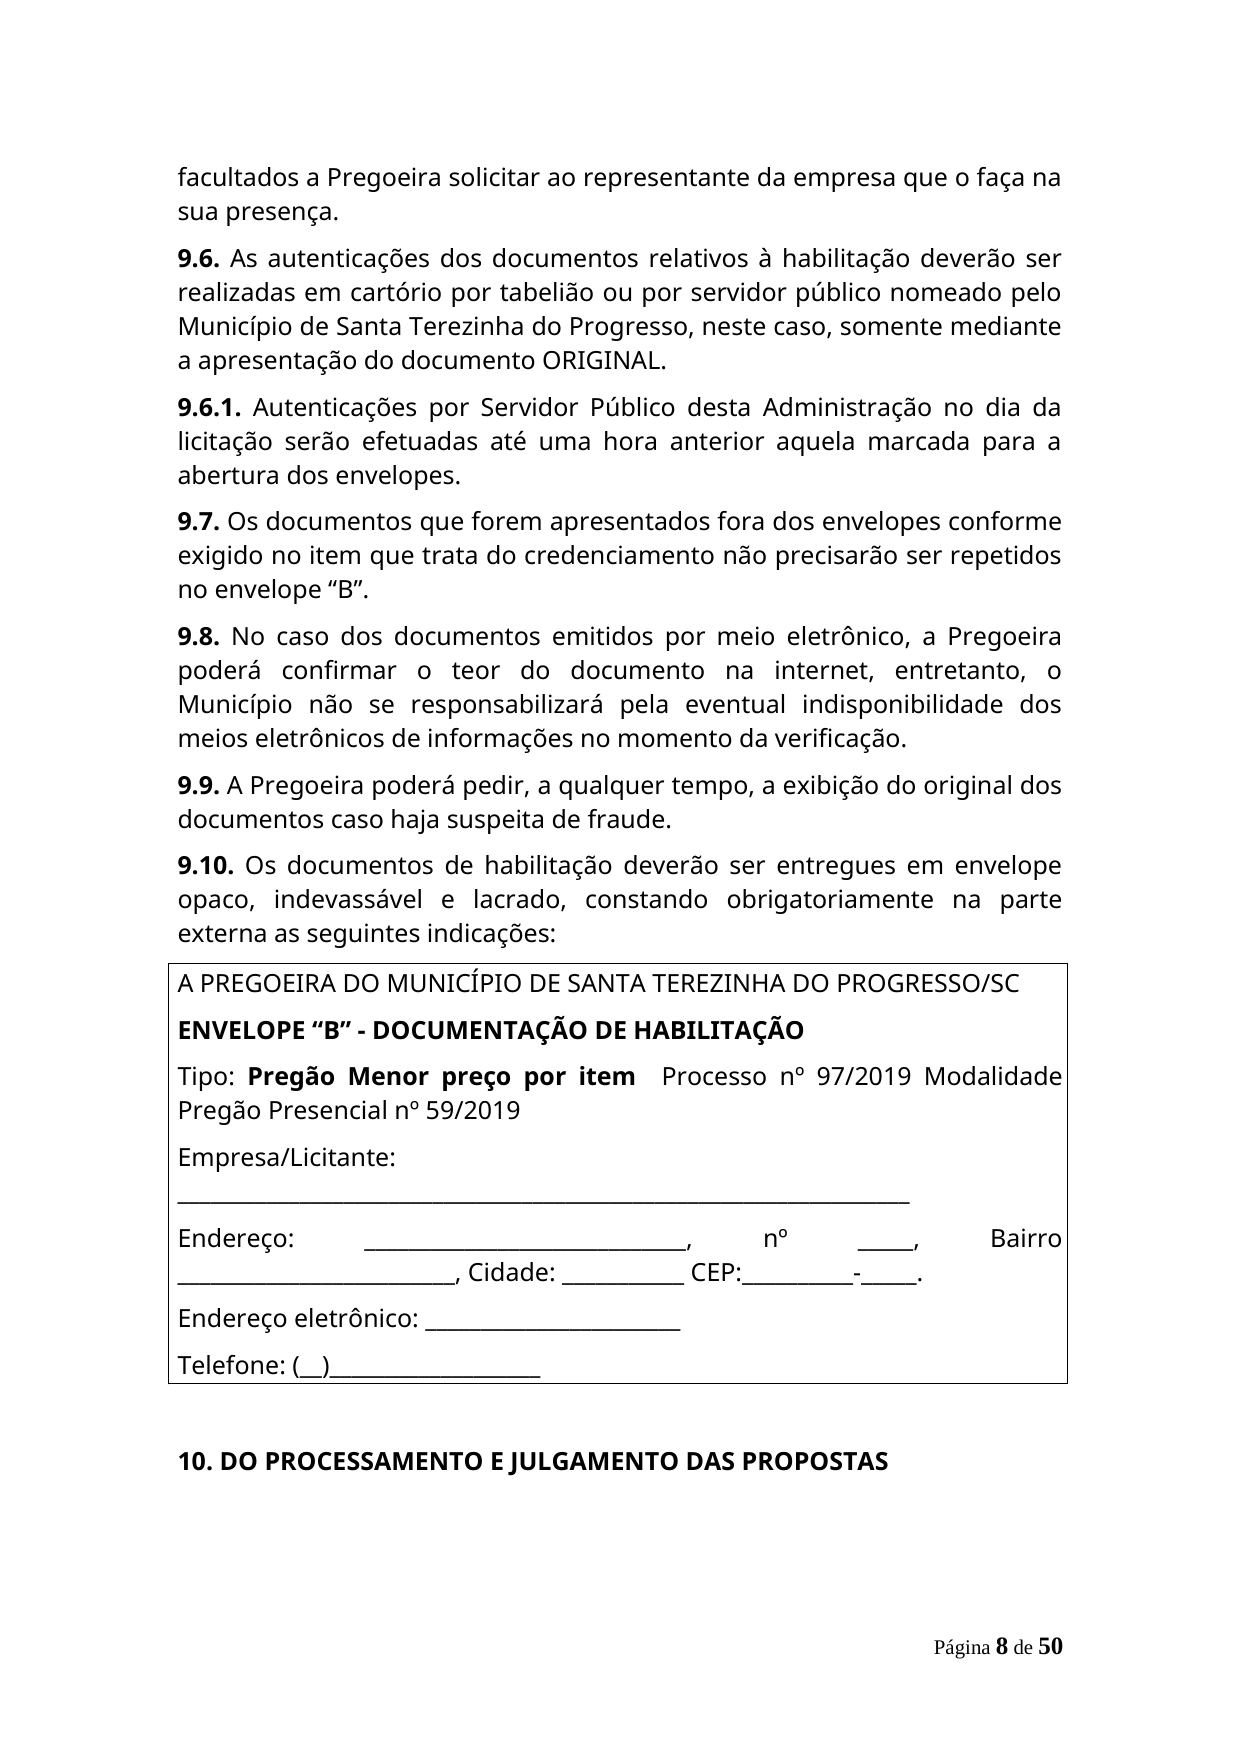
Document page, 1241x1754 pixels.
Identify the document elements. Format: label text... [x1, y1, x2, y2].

text 9.8. No caso dos documentos emitidos por meio eletrônico, a Pregoeira poderá confirmar o teor do documento na internet, entretanto, o Município não se responsabilizará pela eventual indisponibilidade dos meios eletrônicos de informações no momento da verificação. [177, 619, 1063, 755]
text 9.6. As autenticações dos documentos relativos à habilitação deverão ser realizadas em cartório por tabelião ou por servidor público nomeado pelo Município de Santa Terezinha do Progresso, neste caso, somente mediante a apresentação do documento ORIGINAL. [177, 241, 1063, 377]
text 10. DO PROCESSAMENTO E JULGAMENTO DAS PROPOSTAS [177, 1444, 1063, 1478]
text Endereço eletrônico: _______________________ [169, 1298, 1067, 1335]
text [177, 160, 1063, 228]
text 9.9. A Pregoeira poderá pedir, a qualquer tempo, a exibição do original dos documentos caso haja suspeita de fraude. [177, 767, 1063, 836]
text 9.7. Os documentos que forem apresentados fora dos envelopes conforme exigido no item que trata do credenciamento não precisarão ser repetidos no envelope “B”. [177, 504, 1063, 606]
text 9.10. Os documentos de habilitação deverão ser entregues em envelope opaco, indevassável e lacrado, constando obrigatoriamente na parte externa as seguintes indicações: [177, 848, 1063, 950]
text 9.6.1. Autenticações por Servidor Público desta Administração no dia da licitação serão efetuadas até uma hora anterior aquela marcada para a abertura dos envelopes. [177, 389, 1063, 491]
text Endereço: _____________________________, nº _____, Bairro _________________________, Cidade: ___________ CEP:__________-_____. [169, 1217, 1067, 1288]
text Empresa/Licitante: __________________________________________________________________ [169, 1136, 1067, 1208]
text Tipo: Pregão Menor preço por item Processo nº 97/2019 Modalidade Pregão Presencial nº 59/2019 [169, 1056, 1067, 1127]
text Telefone: (__)___________________ [169, 1344, 1067, 1383]
text ENVELOPE “B” - DOCUMENTAÇÃO DE HABILITAÇÃO [169, 1009, 1067, 1046]
text A PREGOEIRA DO MUNICÍPIO DE SANTA TEREZINHA DO PROGRESSO/SC [169, 964, 1067, 1000]
